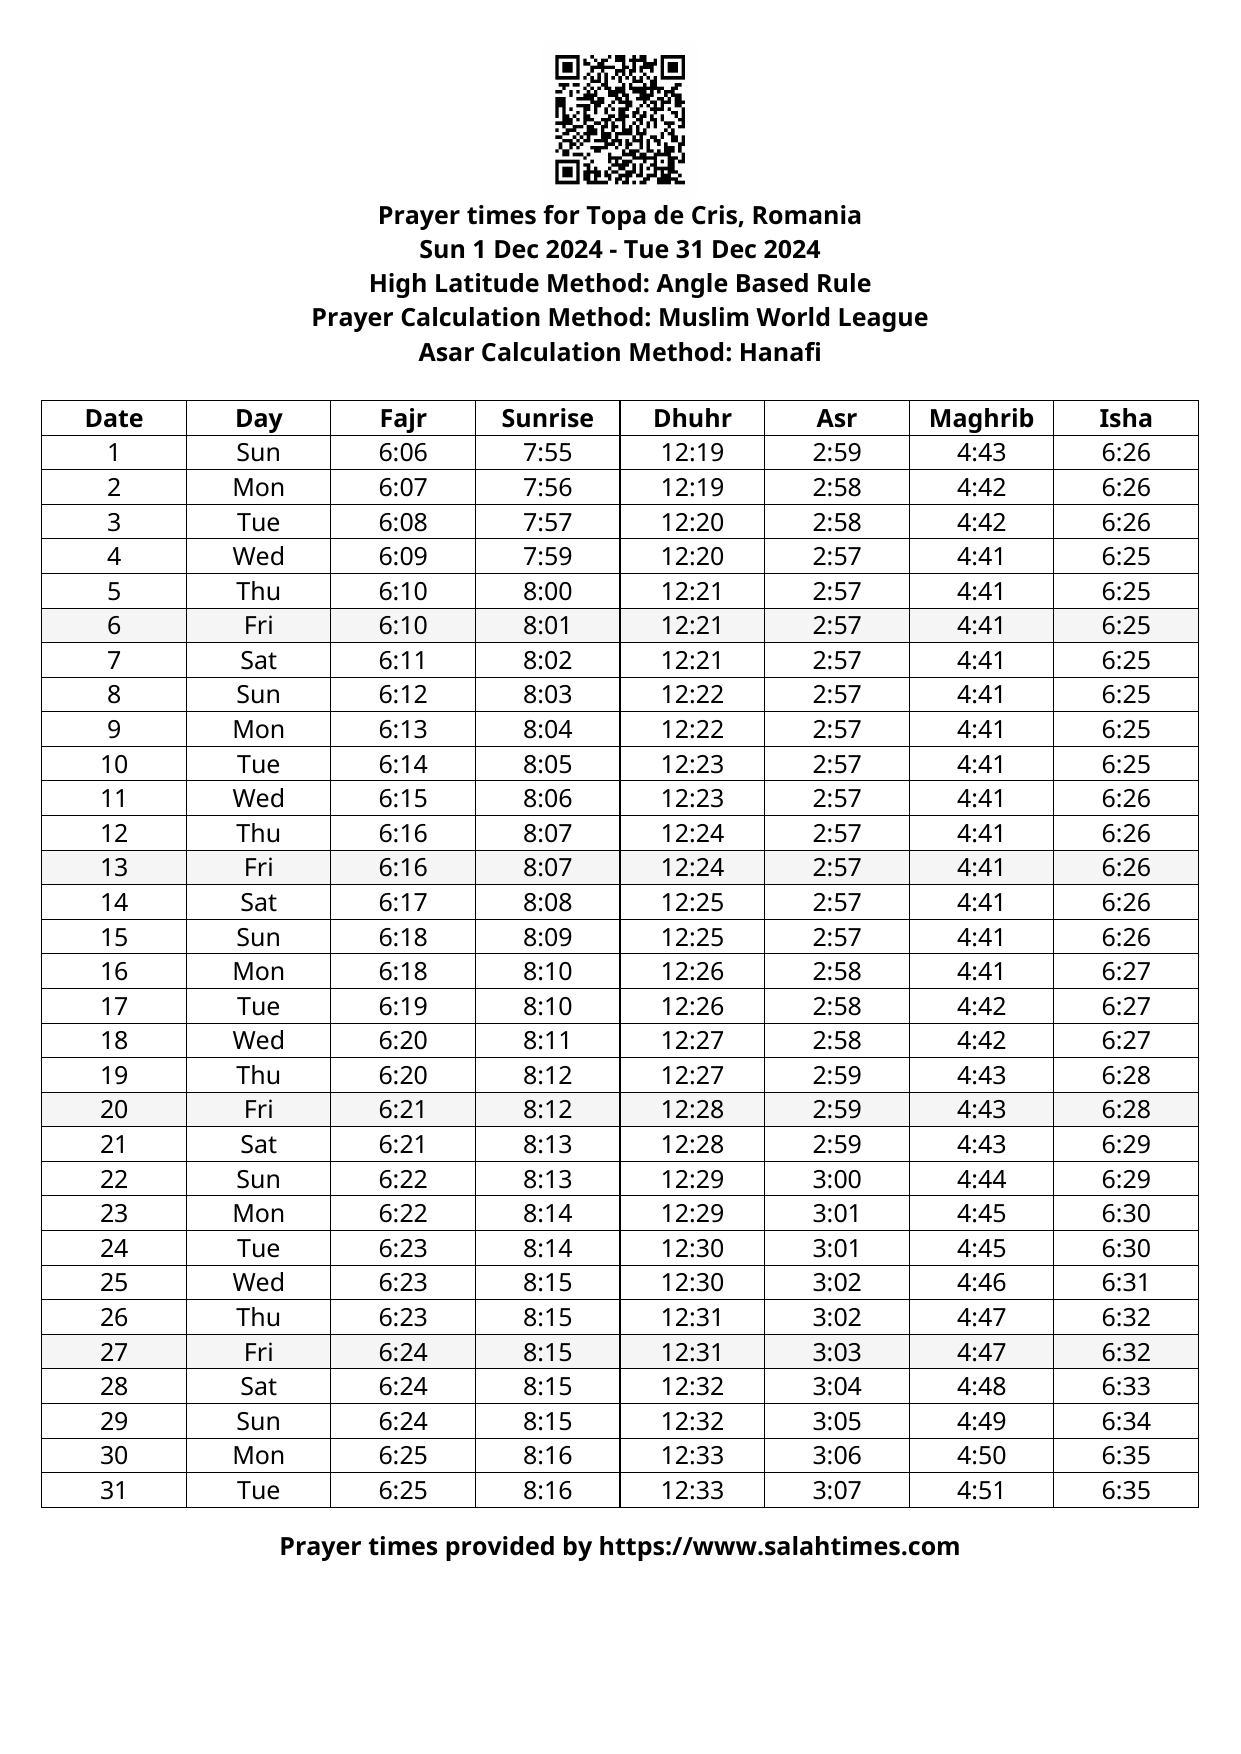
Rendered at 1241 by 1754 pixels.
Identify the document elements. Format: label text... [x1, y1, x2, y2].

table_cell 12:26 [621, 989, 764, 1022]
table_cell 6:09 [331, 539, 475, 573]
table_cell 2 [42, 470, 186, 504]
table_cell 6:10 [331, 609, 475, 642]
table_cell 8:09 [476, 920, 619, 953]
table_cell 4:43 [910, 436, 1053, 469]
table_cell 2:58 [765, 1024, 909, 1057]
table_cell 4:49 [910, 1404, 1053, 1437]
table_cell 6:14 [331, 747, 475, 780]
table_cell 4:43 [910, 1127, 1053, 1161]
table_cell Sat [187, 885, 330, 919]
table_cell 20 [42, 1093, 186, 1126]
table_cell 6:35 [1054, 1439, 1198, 1472]
table_cell Thu [187, 1058, 330, 1092]
table_cell 12:25 [621, 885, 764, 919]
table_cell 10 [42, 747, 186, 780]
table_cell 12:24 [621, 851, 764, 884]
table_cell 6:25 [1054, 643, 1198, 677]
table_cell 4:41 [910, 747, 1053, 780]
table_cell 17 [42, 989, 186, 1022]
table_cell 8:01 [476, 609, 619, 642]
table_cell 6 [42, 609, 186, 642]
table_cell Mon [187, 1439, 330, 1472]
table_cell 6:07 [331, 470, 475, 504]
table_cell 8:15 [476, 1369, 619, 1403]
table_header Date [42, 401, 186, 434]
table_cell 25 [42, 1266, 186, 1299]
table_cell Thu [187, 816, 330, 849]
table_cell 19 [42, 1058, 186, 1092]
table_cell 4:41 [910, 781, 1053, 815]
table_cell 2:57 [765, 609, 909, 642]
table_cell 6:25 [1054, 574, 1198, 607]
table_cell Sun [187, 1162, 330, 1195]
table_header Sunrise [476, 401, 619, 434]
table_cell 6:15 [331, 781, 475, 815]
table_cell 2:58 [765, 954, 909, 988]
table_cell 6:26 [1054, 920, 1198, 953]
table_cell 6:25 [1054, 678, 1198, 711]
table_cell 6:21 [331, 1093, 475, 1126]
table_cell 7:56 [476, 470, 619, 504]
table_cell 4:42 [910, 505, 1053, 538]
table_cell 2:58 [765, 470, 909, 504]
table_cell 6:24 [331, 1404, 475, 1437]
table_cell 8:14 [476, 1231, 619, 1264]
table_cell 3:05 [765, 1404, 909, 1437]
table_cell 6:32 [1054, 1335, 1198, 1368]
table_cell 2:57 [765, 712, 909, 746]
table_cell 6:24 [331, 1369, 475, 1403]
table_cell 4:51 [910, 1473, 1053, 1507]
table_cell 4:41 [910, 678, 1053, 711]
table_cell 2:59 [765, 1127, 909, 1161]
table_cell Wed [187, 1266, 330, 1299]
table_cell 8:07 [476, 816, 619, 849]
table_cell 8:12 [476, 1058, 619, 1092]
table_cell 6:26 [1054, 851, 1198, 884]
table_cell 3:02 [765, 1300, 909, 1334]
table_cell Fri [187, 1093, 330, 1126]
table_cell 4:45 [910, 1231, 1053, 1264]
table_cell 26 [42, 1300, 186, 1334]
table_cell 3:00 [765, 1162, 909, 1195]
table_cell 3:06 [765, 1439, 909, 1472]
table_cell 6:20 [331, 1024, 475, 1057]
table_cell 8:10 [476, 989, 619, 1022]
table_cell 12:19 [621, 436, 764, 469]
table_cell Wed [187, 1024, 330, 1057]
table_header Maghrib [910, 401, 1053, 434]
table_cell 6:26 [1054, 816, 1198, 849]
table_cell 12 [42, 816, 186, 849]
table_cell 8:11 [476, 1024, 619, 1057]
table_cell 2:57 [765, 539, 909, 573]
table_cell 4:41 [910, 609, 1053, 642]
table_cell 12:22 [621, 678, 764, 711]
table_cell 6:17 [331, 885, 475, 919]
table_cell Fri [187, 851, 330, 884]
table_cell 4:41 [910, 954, 1053, 988]
table_cell 6:22 [331, 1162, 475, 1195]
table_cell 3:02 [765, 1266, 909, 1299]
table_cell 4:42 [910, 470, 1053, 504]
table_cell Fri [187, 1335, 330, 1368]
table_cell Mon [187, 954, 330, 988]
table_cell 6:27 [1054, 954, 1198, 988]
table_cell 8:04 [476, 712, 619, 746]
table_cell Tue [187, 1231, 330, 1264]
table_cell 6:08 [331, 505, 475, 538]
table_cell 2:57 [765, 816, 909, 849]
table_cell 6:34 [1054, 1404, 1198, 1437]
table_cell 7:55 [476, 436, 619, 469]
table_cell 4:46 [910, 1266, 1053, 1299]
table_cell 4:45 [910, 1196, 1053, 1230]
table_cell 4:44 [910, 1162, 1053, 1195]
table_cell 2:58 [765, 505, 909, 538]
table_cell 3 [42, 505, 186, 538]
table_cell 8 [42, 678, 186, 711]
table_cell 6:16 [331, 851, 475, 884]
table_header Day [187, 401, 330, 434]
table_cell 12:31 [621, 1300, 764, 1334]
table_cell 12:25 [621, 920, 764, 953]
table_cell 4:42 [910, 1024, 1053, 1057]
table_cell 4:50 [910, 1439, 1053, 1472]
table_cell 6:22 [331, 1196, 475, 1230]
table_cell 6:23 [331, 1266, 475, 1299]
table_cell 6:26 [1054, 885, 1198, 919]
text Prayer Calculation Method: Muslim World League [42, 300, 1198, 334]
table_cell 31 [42, 1473, 186, 1507]
table_cell 3:03 [765, 1335, 909, 1368]
table_cell 12:21 [621, 574, 764, 607]
table_cell 8:10 [476, 954, 619, 988]
table_cell 6:23 [331, 1300, 475, 1334]
text High Latitude Method: Angle Based Rule [42, 266, 1198, 300]
table_cell 8:06 [476, 781, 619, 815]
table_cell 6:32 [1054, 1300, 1198, 1334]
table_cell 8:14 [476, 1196, 619, 1230]
table_cell 12:24 [621, 816, 764, 849]
table_cell 6:27 [1054, 989, 1198, 1022]
table_cell 8:13 [476, 1162, 619, 1195]
table_cell 4:43 [910, 1058, 1053, 1092]
table_cell 13 [42, 851, 186, 884]
table_cell Wed [187, 539, 330, 573]
table_cell 6:25 [1054, 747, 1198, 780]
table_cell 2:57 [765, 851, 909, 884]
table_cell 9 [42, 712, 186, 746]
table_cell 8:15 [476, 1300, 619, 1334]
table_cell 3:07 [765, 1473, 909, 1507]
table_cell 2:57 [765, 781, 909, 815]
table_cell 6:13 [331, 712, 475, 746]
table_cell 4:41 [910, 539, 1053, 573]
table_cell 4:41 [910, 574, 1053, 607]
table_cell 12:30 [621, 1231, 764, 1264]
table_cell 6:33 [1054, 1369, 1198, 1403]
table_cell 12:21 [621, 609, 764, 642]
text Prayer times for Topa de Cris, Romania [42, 198, 1198, 232]
table_cell 4:41 [910, 643, 1053, 677]
table_cell 6:25 [331, 1473, 475, 1507]
table_cell 6:29 [1054, 1162, 1198, 1195]
table_cell 12:27 [621, 1024, 764, 1057]
table_cell 4:47 [910, 1335, 1053, 1368]
table_cell 12:27 [621, 1058, 764, 1092]
table_cell 21 [42, 1127, 186, 1161]
table_cell 6:10 [331, 574, 475, 607]
table_cell Tue [187, 1473, 330, 1507]
table_header Asr [765, 401, 909, 434]
table_cell 12:22 [621, 712, 764, 746]
table_cell 8:15 [476, 1335, 619, 1368]
table_cell 7:59 [476, 539, 619, 573]
table_cell 7:57 [476, 505, 619, 538]
table_cell 6:26 [1054, 470, 1198, 504]
table_cell 8:16 [476, 1473, 619, 1507]
table_cell 8:08 [476, 885, 619, 919]
table_cell 8:13 [476, 1127, 619, 1161]
table_cell 12:20 [621, 505, 764, 538]
table_cell 2:57 [765, 643, 909, 677]
table_cell 6:31 [1054, 1266, 1198, 1299]
table_cell 8:03 [476, 678, 619, 711]
table_cell 8:02 [476, 643, 619, 677]
table_cell 6:19 [331, 989, 475, 1022]
table_cell 12:28 [621, 1093, 764, 1126]
table_cell Tue [187, 989, 330, 1022]
table_cell 3:01 [765, 1196, 909, 1230]
table_cell 12:23 [621, 747, 764, 780]
table_cell 22 [42, 1162, 186, 1195]
table_cell Sun [187, 436, 330, 469]
table_cell 12:32 [621, 1404, 764, 1437]
table_cell 6:25 [1054, 609, 1198, 642]
table_cell 11 [42, 781, 186, 815]
table_cell 30 [42, 1439, 186, 1472]
table_cell 23 [42, 1196, 186, 1230]
table_cell 12:32 [621, 1369, 764, 1403]
table_cell Sun [187, 920, 330, 953]
table_cell 15 [42, 920, 186, 953]
table_cell 6:25 [1054, 539, 1198, 573]
table_cell 5 [42, 574, 186, 607]
table_header Isha [1054, 401, 1198, 434]
table_cell 6:16 [331, 816, 475, 849]
table_cell 6:21 [331, 1127, 475, 1161]
table_cell 2:57 [765, 747, 909, 780]
table_cell 8:16 [476, 1439, 619, 1472]
table_cell Fri [187, 609, 330, 642]
table_cell 3:01 [765, 1231, 909, 1264]
table_cell 8:07 [476, 851, 619, 884]
table_cell 4:41 [910, 816, 1053, 849]
table_cell 6:30 [1054, 1196, 1198, 1230]
table_cell Tue [187, 505, 330, 538]
table_cell 12:31 [621, 1335, 764, 1368]
table_cell 6:20 [331, 1058, 475, 1092]
table_cell 6:18 [331, 954, 475, 988]
table_cell 6:26 [1054, 436, 1198, 469]
table_cell 12:26 [621, 954, 764, 988]
table_cell 6:26 [1054, 781, 1198, 815]
table_cell 12:33 [621, 1439, 764, 1472]
table_cell 12:29 [621, 1162, 764, 1195]
table_cell 6:28 [1054, 1058, 1198, 1092]
table_cell 6:25 [1054, 712, 1198, 746]
table_cell 6:29 [1054, 1127, 1198, 1161]
table_cell 29 [42, 1404, 186, 1437]
table_cell 12:19 [621, 470, 764, 504]
table_cell 12:28 [621, 1127, 764, 1161]
text Asar Calculation Method: Hanafi [42, 334, 1198, 368]
table_cell 2:57 [765, 920, 909, 953]
table_cell Sun [187, 1404, 330, 1437]
table_cell Mon [187, 470, 330, 504]
table_cell 1 [42, 436, 186, 469]
table_cell 16 [42, 954, 186, 988]
table_cell 4:41 [910, 920, 1053, 953]
table_cell 6:18 [331, 920, 475, 953]
table_cell 4:41 [910, 885, 1053, 919]
table_cell 6:11 [331, 643, 475, 677]
text Prayer times provided by https://www.salahtimes.com [42, 1528, 1198, 1563]
table_cell 2:57 [765, 574, 909, 607]
table_cell 4:48 [910, 1369, 1053, 1403]
table_cell 28 [42, 1369, 186, 1403]
table_cell 6:23 [331, 1231, 475, 1264]
table_cell 4:41 [910, 851, 1053, 884]
table_cell 12:30 [621, 1266, 764, 1299]
table_cell 8:05 [476, 747, 619, 780]
table_cell Tue [187, 747, 330, 780]
table_cell Sun [187, 678, 330, 711]
text Sun 1 Dec 2024 - Tue 31 Dec 2024 [42, 232, 1198, 266]
table_cell 14 [42, 885, 186, 919]
table_cell 12:29 [621, 1196, 764, 1230]
table_cell 7 [42, 643, 186, 677]
table_cell Sat [187, 1369, 330, 1403]
table_cell Mon [187, 712, 330, 746]
table_cell 3:04 [765, 1369, 909, 1403]
table_header Fajr [331, 401, 475, 434]
table_cell 2:57 [765, 678, 909, 711]
table_cell 4 [42, 539, 186, 573]
table_cell 6:24 [331, 1335, 475, 1368]
table_cell Thu [187, 574, 330, 607]
table_cell 2:59 [765, 1058, 909, 1092]
table_cell 8:00 [476, 574, 619, 607]
table_cell 4:43 [910, 1093, 1053, 1126]
table_cell 2:57 [765, 885, 909, 919]
table_cell 6:27 [1054, 1024, 1198, 1057]
table_cell Wed [187, 781, 330, 815]
table_cell 4:47 [910, 1300, 1053, 1334]
table_cell 6:12 [331, 678, 475, 711]
table_cell 8:15 [476, 1404, 619, 1437]
table_cell 2:59 [765, 436, 909, 469]
table_cell 12:33 [621, 1473, 764, 1507]
table_cell 6:35 [1054, 1473, 1198, 1507]
table_cell 4:41 [910, 712, 1053, 746]
table_cell 2:58 [765, 989, 909, 1022]
table_cell 12:23 [621, 781, 764, 815]
table_cell 24 [42, 1231, 186, 1264]
table_cell Sat [187, 1127, 330, 1161]
table_cell 12:21 [621, 643, 764, 677]
table_cell 6:25 [331, 1439, 475, 1472]
table_cell 12:20 [621, 539, 764, 573]
table_cell 8:12 [476, 1093, 619, 1126]
table_header Dhuhr [621, 401, 764, 434]
table_cell 4:42 [910, 989, 1053, 1022]
table_cell Sat [187, 643, 330, 677]
table_cell Mon [187, 1196, 330, 1230]
table_cell 18 [42, 1024, 186, 1057]
table_cell 6:30 [1054, 1231, 1198, 1264]
table_cell 2:59 [765, 1093, 909, 1126]
table_cell 6:26 [1054, 505, 1198, 538]
picture [542, 41, 699, 198]
table_cell 27 [42, 1335, 186, 1368]
table_cell 8:15 [476, 1266, 619, 1299]
table_cell 6:28 [1054, 1093, 1198, 1126]
table_cell 6:06 [331, 436, 475, 469]
table_cell Thu [187, 1300, 330, 1334]
